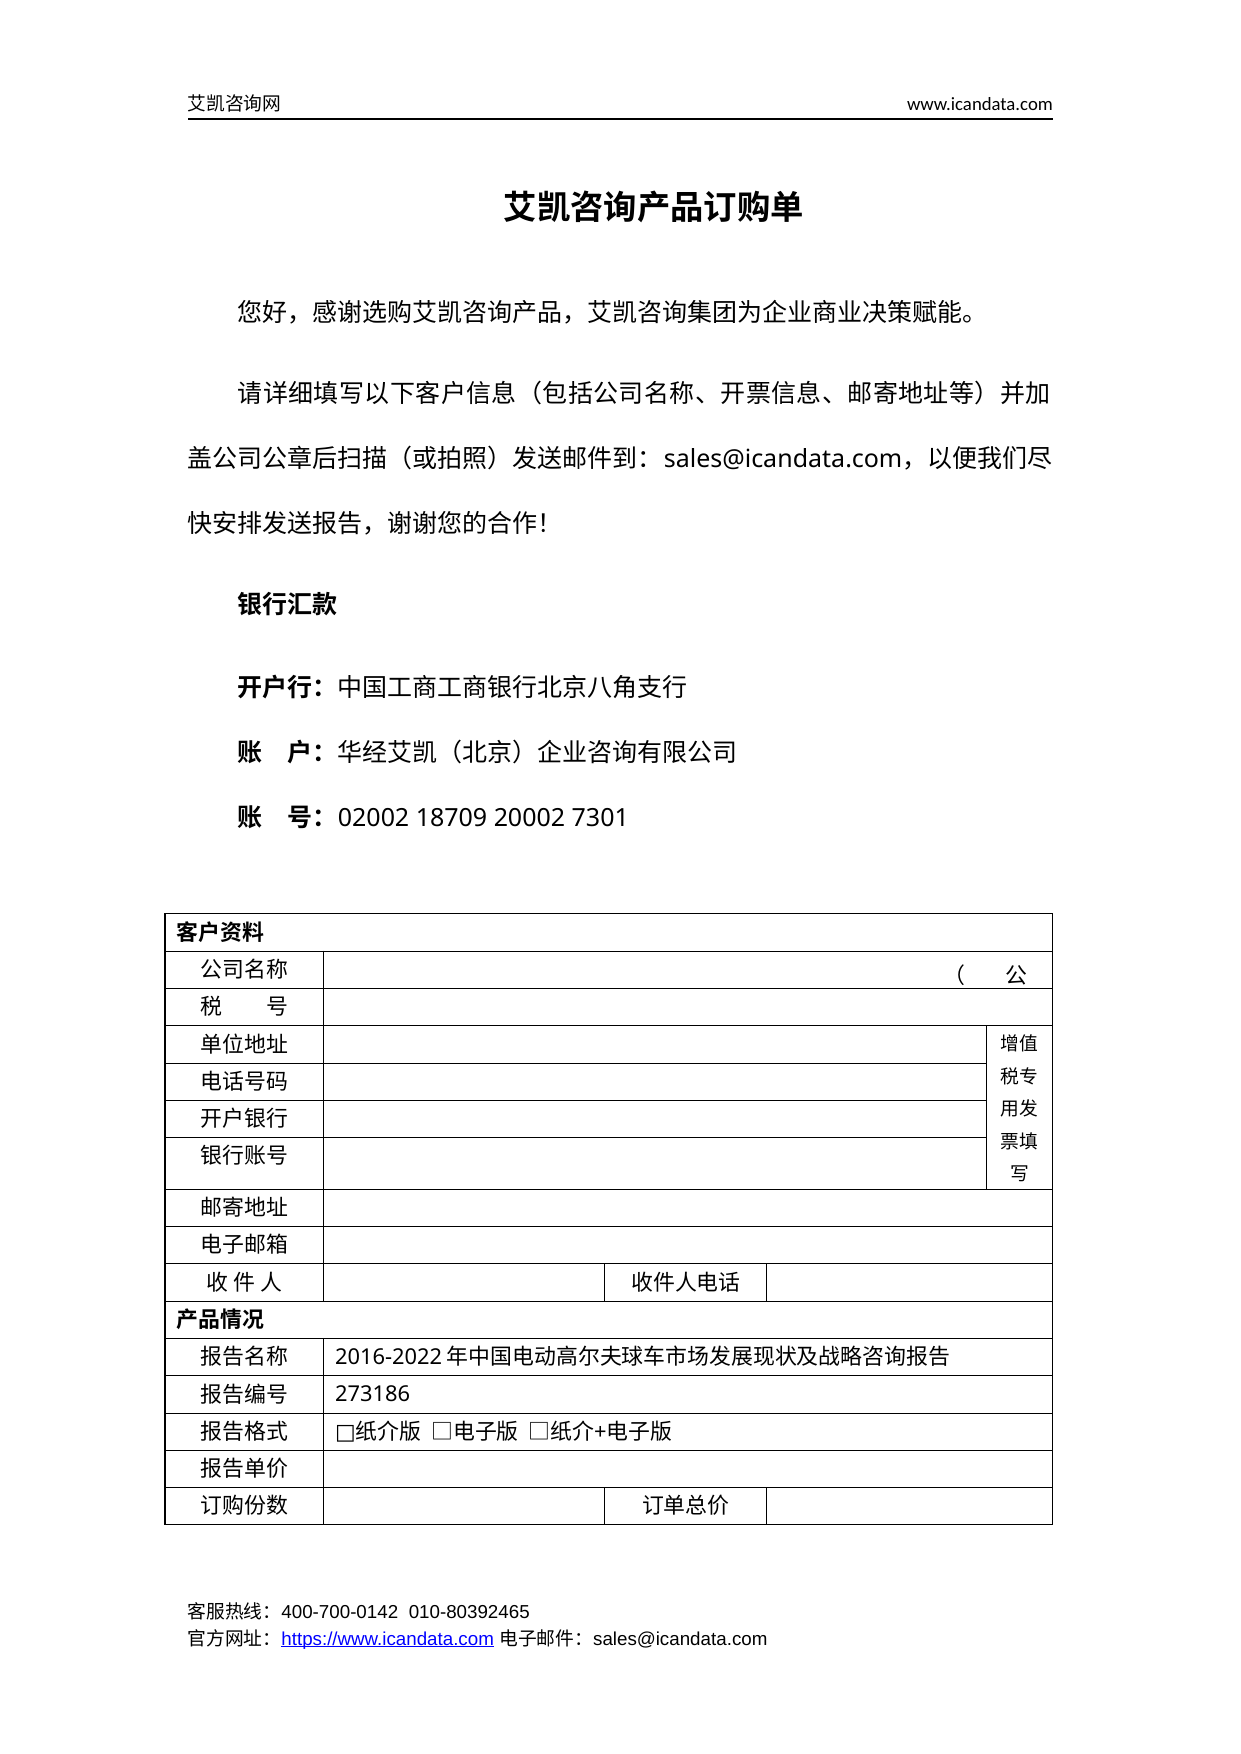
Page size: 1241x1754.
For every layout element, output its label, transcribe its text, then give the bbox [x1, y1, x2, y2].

table_cell [324, 1138, 986, 1189]
table_cell 增值税专用发票填写 [987, 1026, 1052, 1189]
table_cell □纸介版 □电子版 □纸介+电子版 [324, 1414, 1052, 1450]
table_cell [324, 1190, 1052, 1226]
table_cell [767, 1488, 1052, 1524]
table_cell [324, 989, 1052, 1025]
text 艾凯咨询产品订购单 [187, 172, 1053, 237]
table_cell [324, 1264, 604, 1301]
table_cell 银行账号 [166, 1138, 323, 1189]
text 银行汇款 [187, 570, 1053, 635]
table_cell [324, 1488, 604, 1524]
table_cell 开户银行 [166, 1101, 323, 1137]
table_cell [324, 1451, 1052, 1487]
table_header 客户资料 [166, 914, 1052, 951]
table_cell [324, 1101, 986, 1137]
text 账 号：02002 18709 20002 7301 [187, 783, 1053, 848]
table_cell 2016-2022年中国电动高尔夫球车市场发展现状及战略咨询报告 [324, 1339, 1052, 1375]
table_cell [324, 1026, 986, 1062]
table_cell 273186 [324, 1376, 1052, 1412]
table_cell 产品情况 [166, 1302, 1052, 1338]
table_cell [767, 1264, 1052, 1301]
table_cell 订购份数 [166, 1488, 323, 1524]
table_cell 报告名称 [166, 1339, 323, 1375]
table_cell 电子邮箱 [166, 1227, 323, 1263]
table_cell 报告编号 [166, 1376, 323, 1412]
table_cell 邮寄地址 [166, 1190, 323, 1226]
table_cell [324, 1227, 1052, 1263]
table_cell 报告格式 [166, 1414, 323, 1450]
table_cell 公司名称 [166, 952, 323, 988]
text 请详细填写以下客户信息（包括公司名称、开票信息、邮寄地址等）并加盖公司公章后扫描（或拍照）发送邮件到：sales@icandata.com，以便我们尽快安排发送报告，谢谢您的合作！ [187, 359, 1053, 554]
table_cell 报告单价 [166, 1451, 323, 1487]
table_cell 订单总价 [605, 1488, 766, 1524]
table_cell 收件人电话 [605, 1264, 766, 1301]
text 您好，感谢选购艾凯咨询产品，艾凯咨询集团为企业商业决策赋能。 [187, 278, 1053, 343]
text 开户行：中国工商工商银行北京八角支行 [187, 653, 1053, 718]
text 账 户：华经艾凯（北京）企业咨询有限公司 [187, 718, 1053, 783]
table_cell 税 号 [166, 989, 323, 1025]
table_cell 单位地址 [166, 1026, 323, 1062]
table_cell [324, 952, 1052, 988]
table_cell 收 件 人 [166, 1264, 323, 1301]
table_cell [324, 1064, 986, 1100]
table_cell 电话号码 [166, 1064, 323, 1100]
